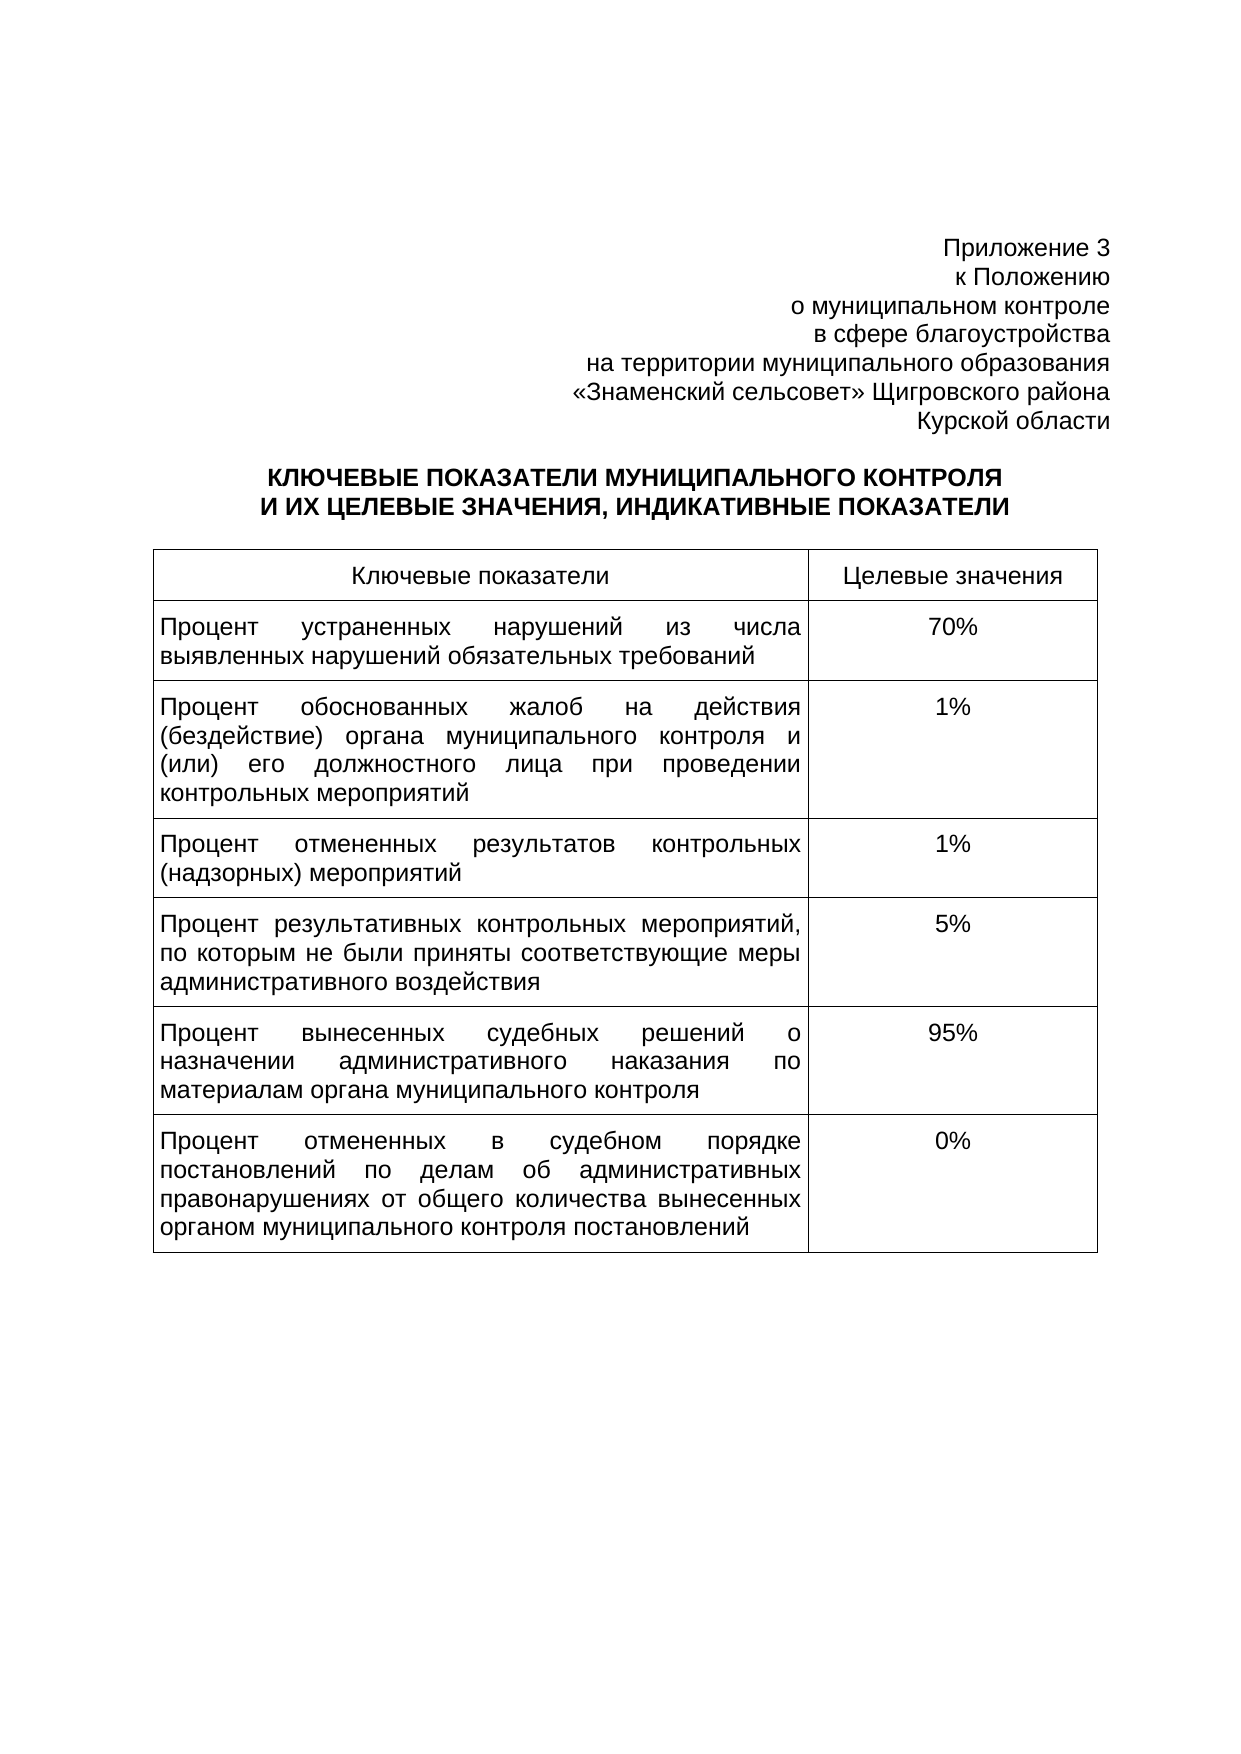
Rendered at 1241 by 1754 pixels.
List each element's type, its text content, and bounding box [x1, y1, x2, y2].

table_cell 1% [809, 819, 1097, 897]
table_cell 95% [809, 1007, 1097, 1114]
text «Знаменский сельсовет» Щигровского района [159, 377, 1110, 406]
table_cell 1% [809, 681, 1097, 817]
table_cell Процент отмененных результатов контрольных (надзорных) мероприятий [154, 819, 808, 897]
text о муниципальном контроле [159, 291, 1110, 319]
table_cell Процент обоснованных жалоб на действия (бездействие) органа муниципального контроля и (или) его должностного лица при проведении контрольных мероприятий [154, 681, 808, 817]
title КЛЮЧЕВЫЕ ПОКАЗАТЕЛИ МУНИЦИПАЛЬНОГО КОНТРОЛЯ [159, 463, 1110, 492]
table_cell 0% [809, 1115, 1097, 1252]
table_cell Процент устраненных нарушений из числа выявленных нарушений обязательных требований [154, 601, 808, 680]
title И ИХ ЦЕЛЕВЫЕ ЗНАЧЕНИЯ, ИНДИКАТИВНЫЕ ПОКАЗАТЕЛИ [159, 492, 1110, 521]
table_cell Процент результативных контрольных мероприятий, по которым не были приняты соответствующие меры административного воздействия [154, 898, 808, 1006]
text на территории муниципального образования [159, 348, 1110, 377]
table_cell 5% [809, 898, 1097, 1006]
table_header Ключевые показатели [154, 550, 808, 600]
text в сфере благоустройства [159, 319, 1110, 348]
table_cell 70% [809, 601, 1097, 680]
text Приложение 3 [159, 233, 1110, 262]
table_header Целевые значения [809, 550, 1097, 600]
table_cell Процент отмененных в судебном порядке постановлений по делам об административных правонарушениях от общего количества вынесенных органом муниципального контроля постановлений [154, 1115, 808, 1252]
text Курской области [159, 406, 1110, 434]
table_cell Процент вынесенных судебных решений о назначении административного наказания по материалам органа муниципального контроля [154, 1007, 808, 1114]
text к Положению [159, 262, 1110, 291]
